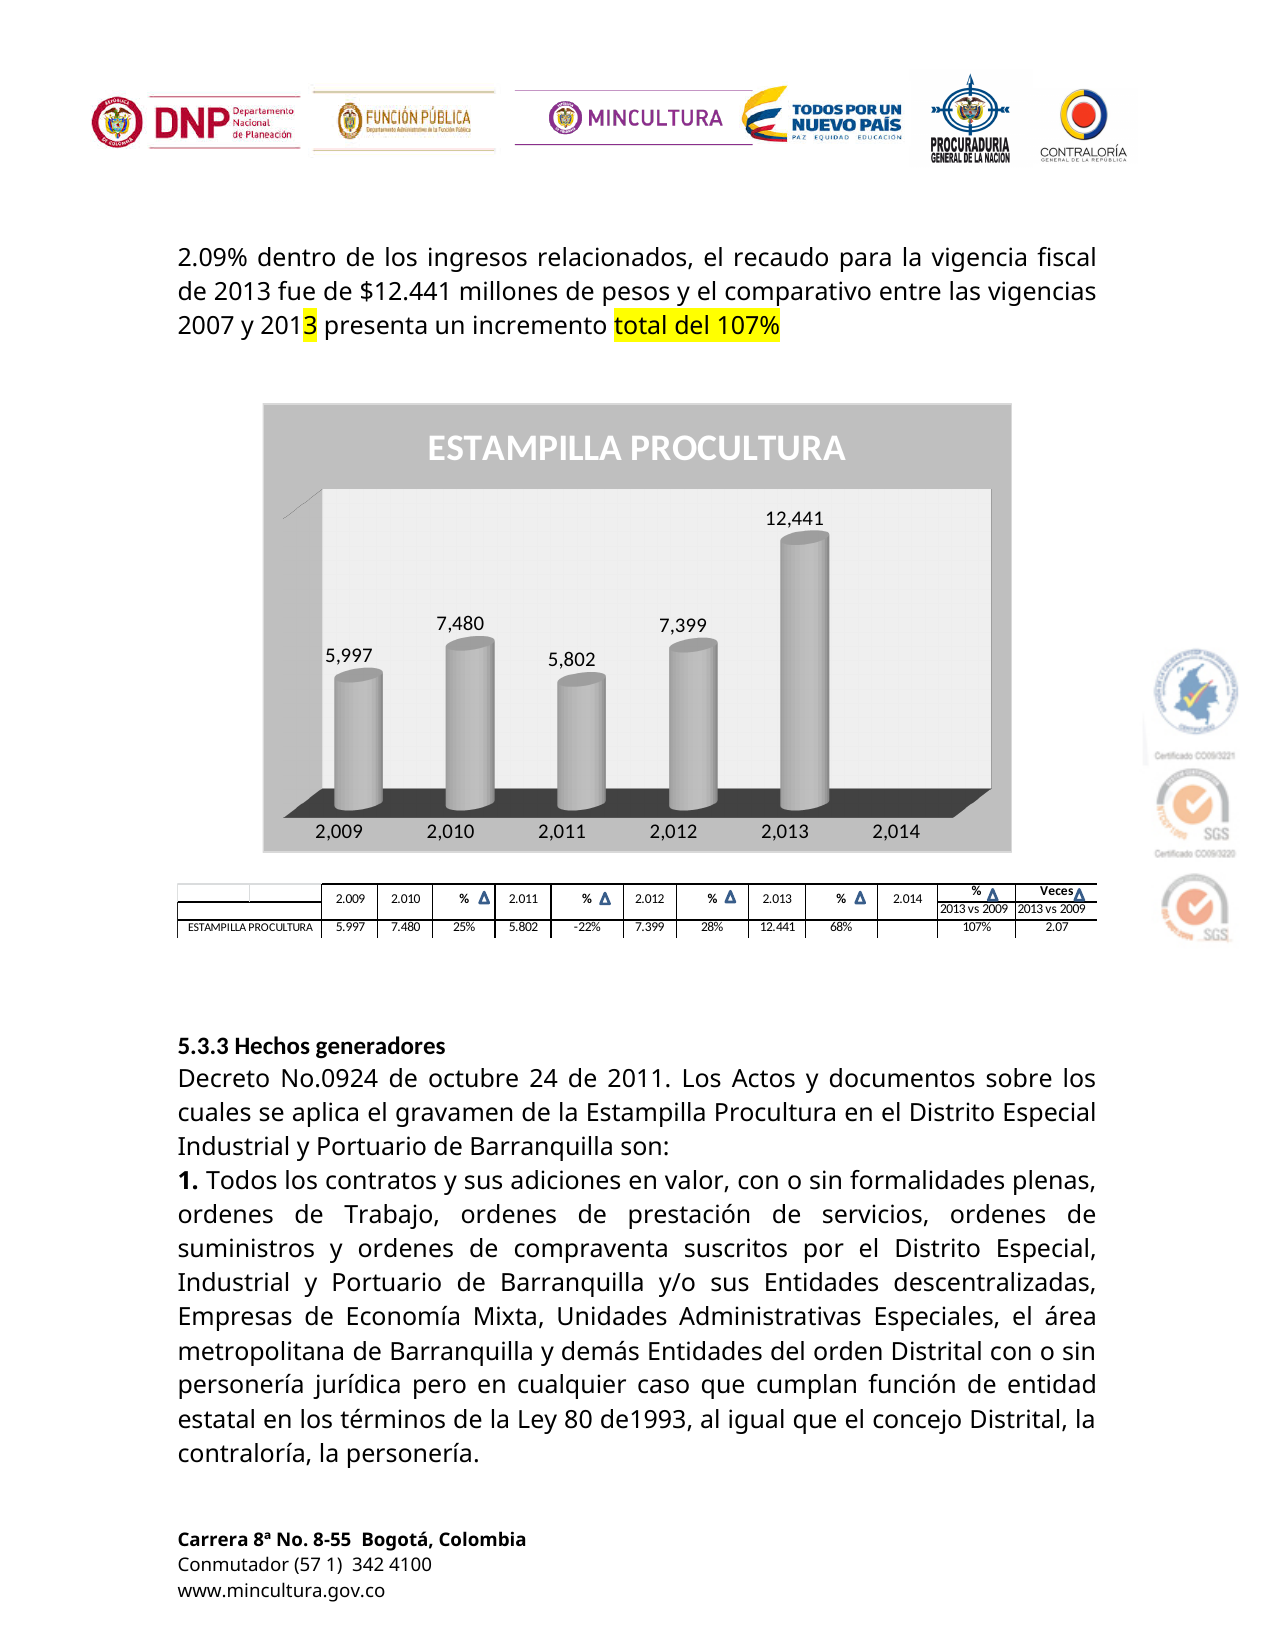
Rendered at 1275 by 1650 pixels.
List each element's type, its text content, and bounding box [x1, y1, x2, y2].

picture [0, 173, 1243, 1424]
picture [90, 69, 1139, 168]
text 1. Todos los contratos y sus adiciones en valor, con o sin formalidades plenas, ordenes de Trabajo, ordenes de prestación de servicios, ordenes de suministros y ordenes de compraventa suscritos por el Distrito Especial, Industrial y Portuario de Barranquilla y/o sus Entidades descentralizadas, Empresas de Economía Mixta, Unidades Administrativas Especiales, el área metropolitana de Barranquilla y demás Entidades del orden Distrital con o sin personería jurídica pero en cualquier caso que cumplan función de entidad estatal en los términos de la Ley 80 de1993, al igual que el concejo Distrital, la contraloría, la personería. [177, 1163, 1098, 1469]
text 5.3.3 Hechos generadores [177, 1030, 1098, 1061]
text Decreto No.0924 de octubre 24 de 2011. Los Actos y documentos sobre los cuales se aplica el gravamen de la Estampilla Procultura en el Distrito Especial Industrial y Portuario de Barranquilla son: [177, 1061, 1098, 1163]
